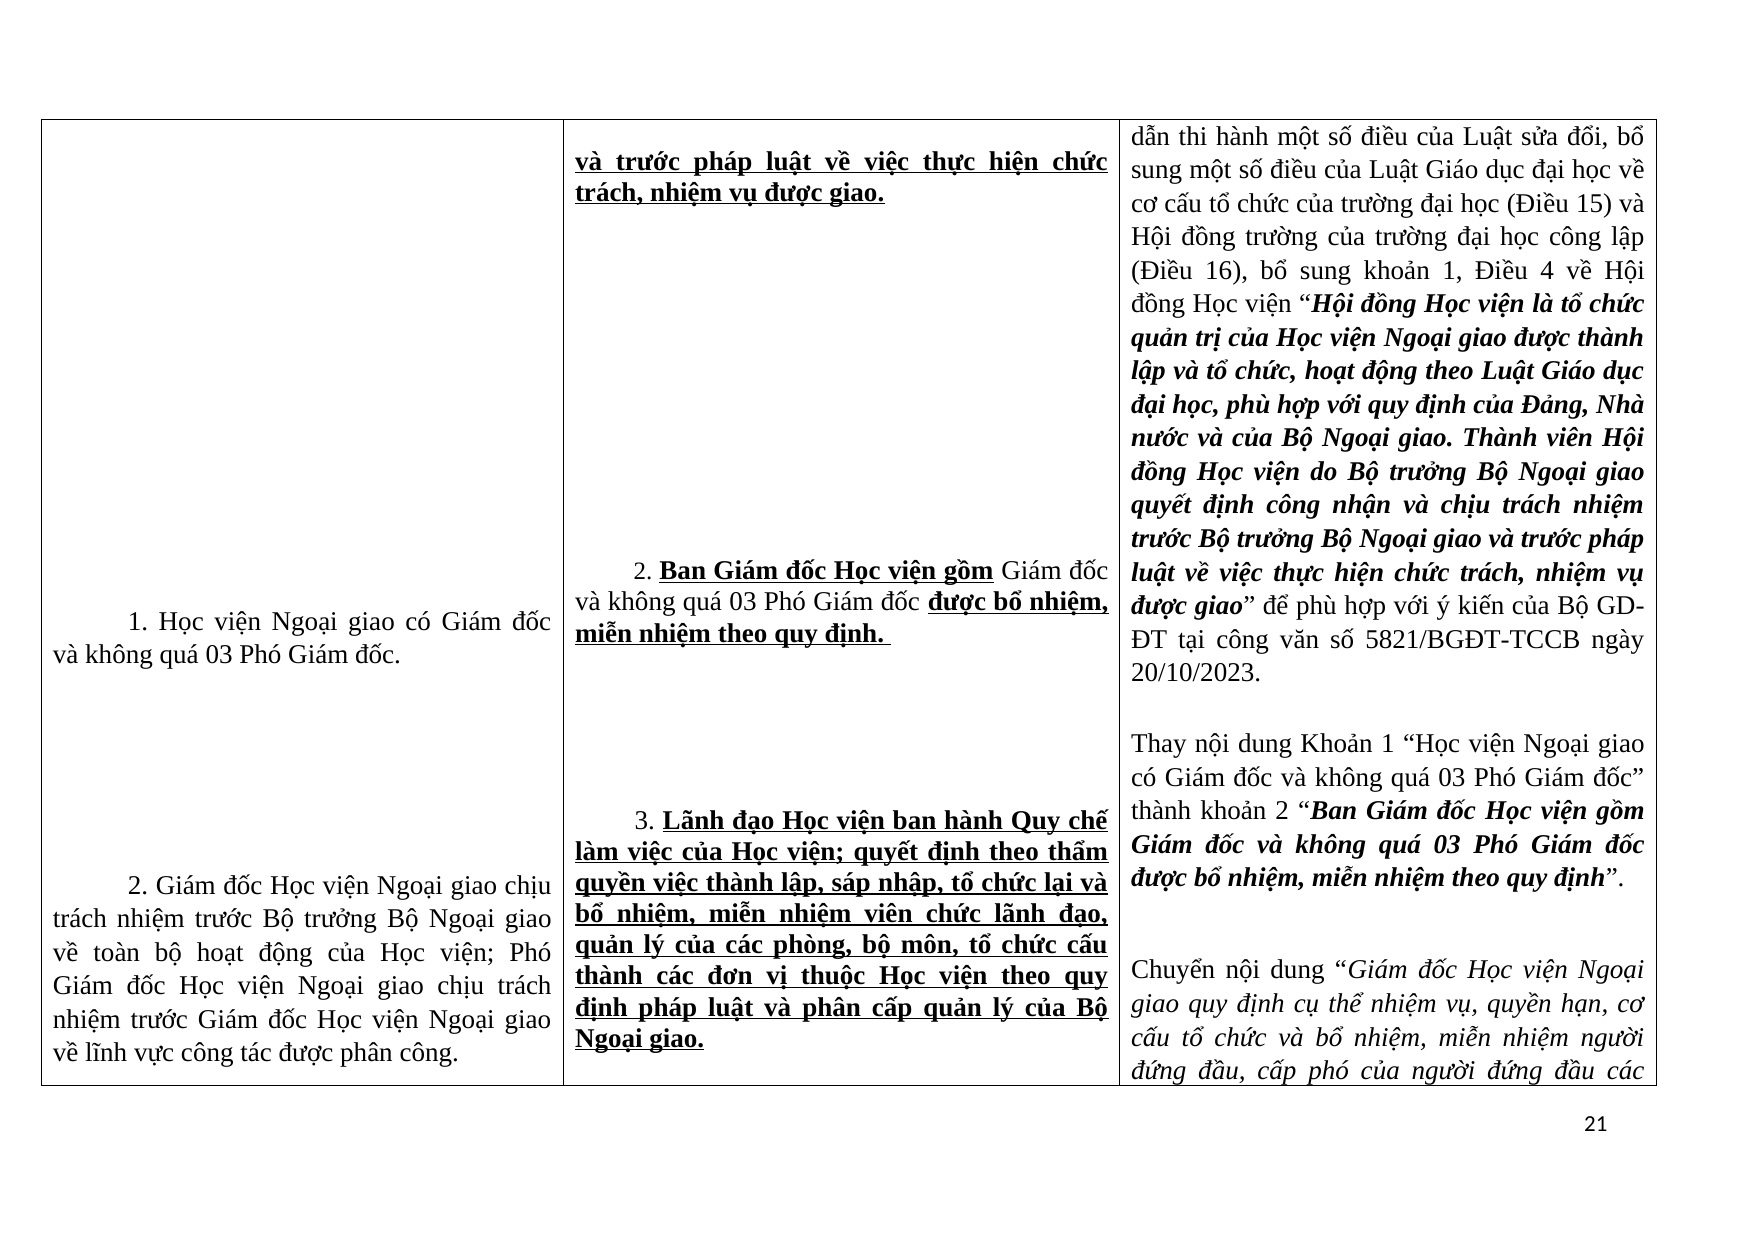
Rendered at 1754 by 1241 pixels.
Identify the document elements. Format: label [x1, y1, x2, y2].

table_cell [564, 120, 1119, 1085]
table_cell [1120, 120, 1656, 1085]
table_cell [42, 120, 563, 1085]
